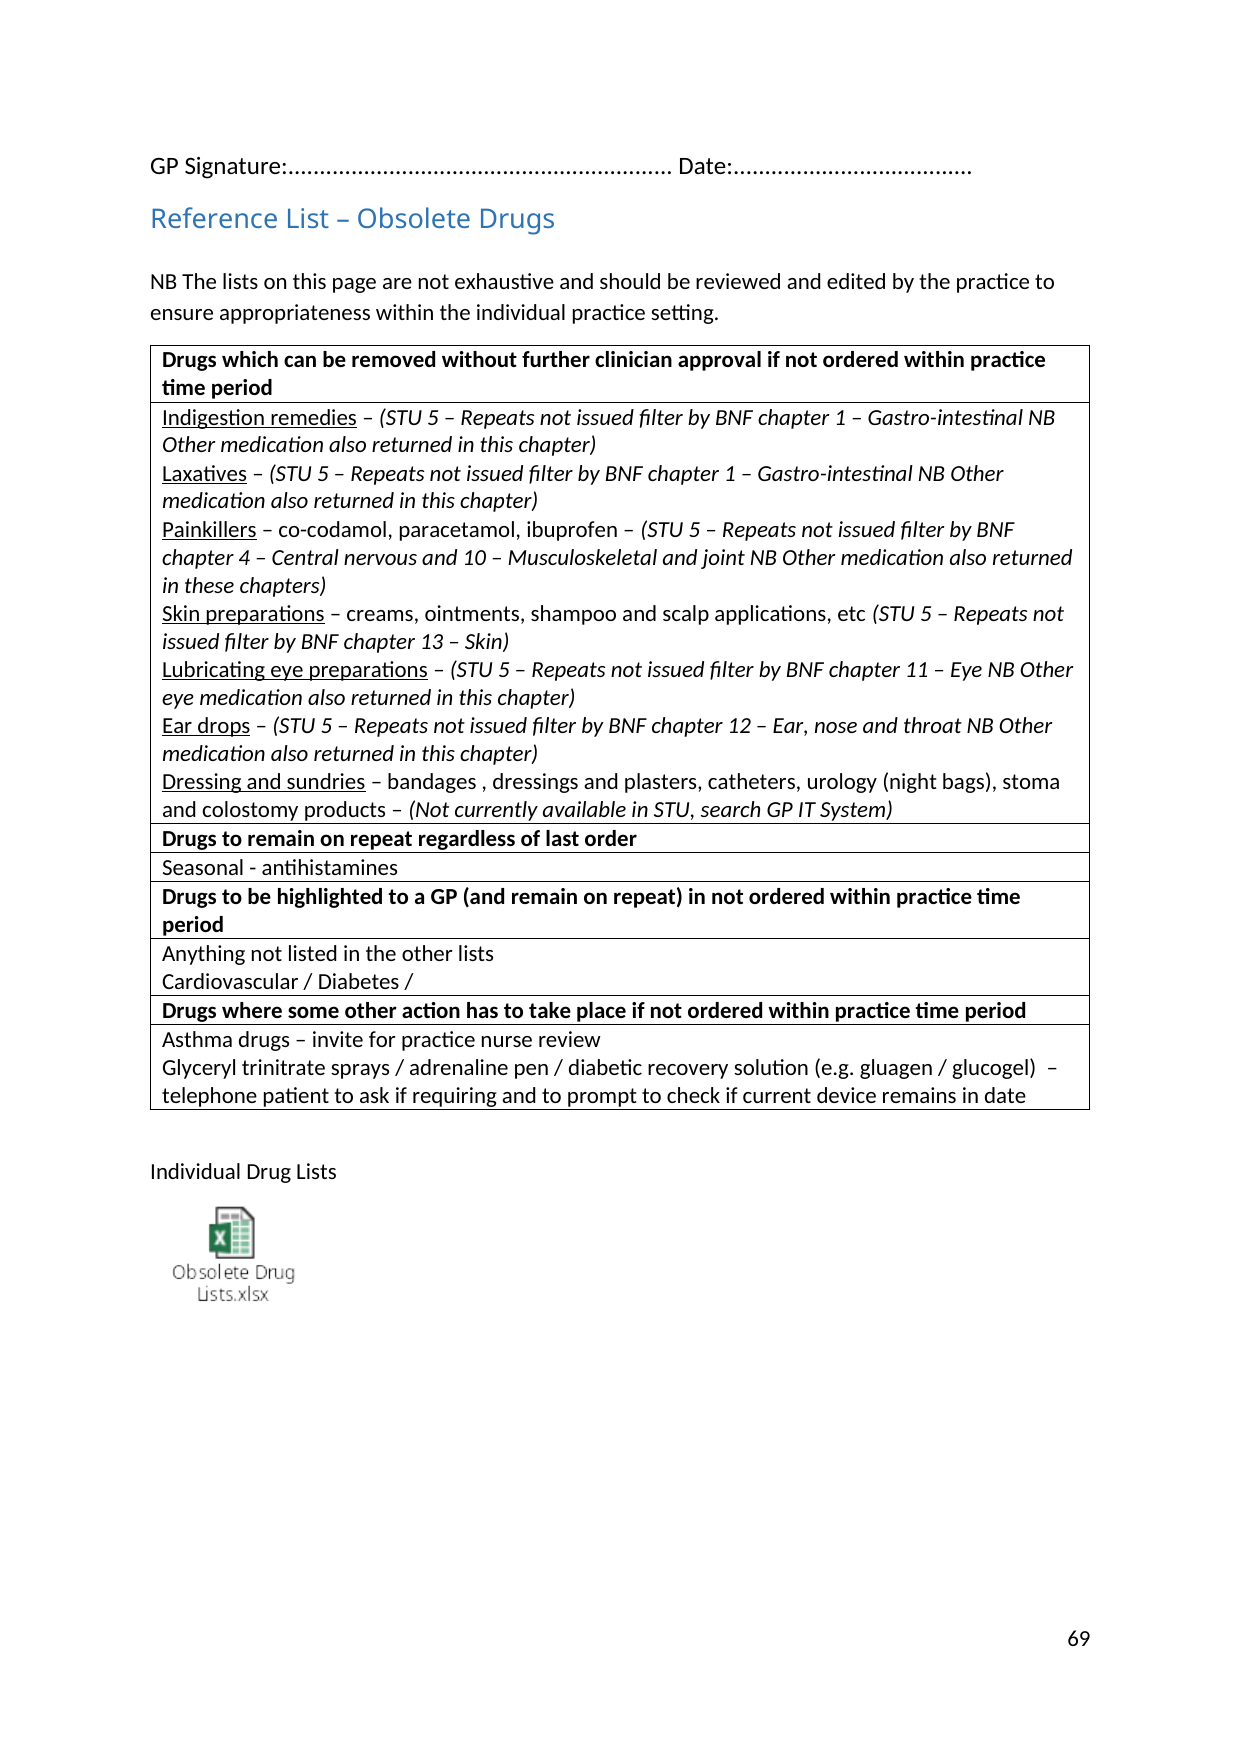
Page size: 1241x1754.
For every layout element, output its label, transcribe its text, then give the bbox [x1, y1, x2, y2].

table_cell Asthma drugs – invite for practice nurse review Glyceryl trinitrate sprays / adrenaline pen / diabetic recovery solution (e.g. gluagen / glucogel) – telephone patient to ask if requiring and to prompt to check if current device remains in date [151, 1025, 1089, 1109]
text Individual Drug Lists [150, 1157, 1090, 1185]
text NB The lists on this page are not exhaustive and should be reviewed and edited by the practice to ensure appropriateness within the individual practice setting. [150, 267, 1090, 326]
table_cell Indigestion remedies – (STU 5 – Repeats not issued filter by BNF chapter 1 – Gastro-intestinal NB Other medication also returned in this chapter) Laxatives – (STU 5 – Repeats not issued filter by BNF chapter 1 – Gastro-intestinal NB Other medication also returned in this chapter) Painkillers – co-codamol, paracetamol, ibuprofen – (STU 5 – Repeats not issued filter by BNF chapter 4 – Central nervous and 10 – Musculoskeletal and joint NB Other medication also returned in these chapters) Skin preparations – creams, ointments, shampoo and scalp applications, etc (STU 5 – Repeats not issued filter by BNF chapter 13 – Skin) Lubricating eye preparations – (STU 5 – Repeats not issued filter by BNF chapter 11 – Eye NB Other eye medication also returned in this chapter) Ear drops – (STU 5 – Repeats not issued filter by BNF chapter 12 – Ear, nose and throat NB Other medication also returned in this chapter) Dressing and sundries – bandages , dressings and plasters, catheters, urology (night bags), stoma and colostomy products – (Not currently available in STU, search GP IT System) [151, 403, 1089, 823]
table_cell Drugs to be highlighted to a GP (and remain on repeat) in not ordered within practice time period [151, 882, 1089, 938]
table_cell Drugs where some other action has to take place if not ordered within practice time period [151, 996, 1089, 1024]
table_cell Anything not listed in the other lists Cardiovascular / Diabetes / [151, 939, 1089, 995]
table_cell Drugs to remain on repeat regardless of last order [151, 824, 1089, 852]
table_header Drugs which can be removed without further clinician approval if not ordered within practice time period [151, 346, 1089, 402]
table_cell Seasonal - antihistamines [151, 853, 1089, 881]
subtitle Reference List – Obsolete Drugs [150, 199, 1090, 236]
text GP Signature:............................................................. Date:...................................... [150, 150, 1090, 181]
